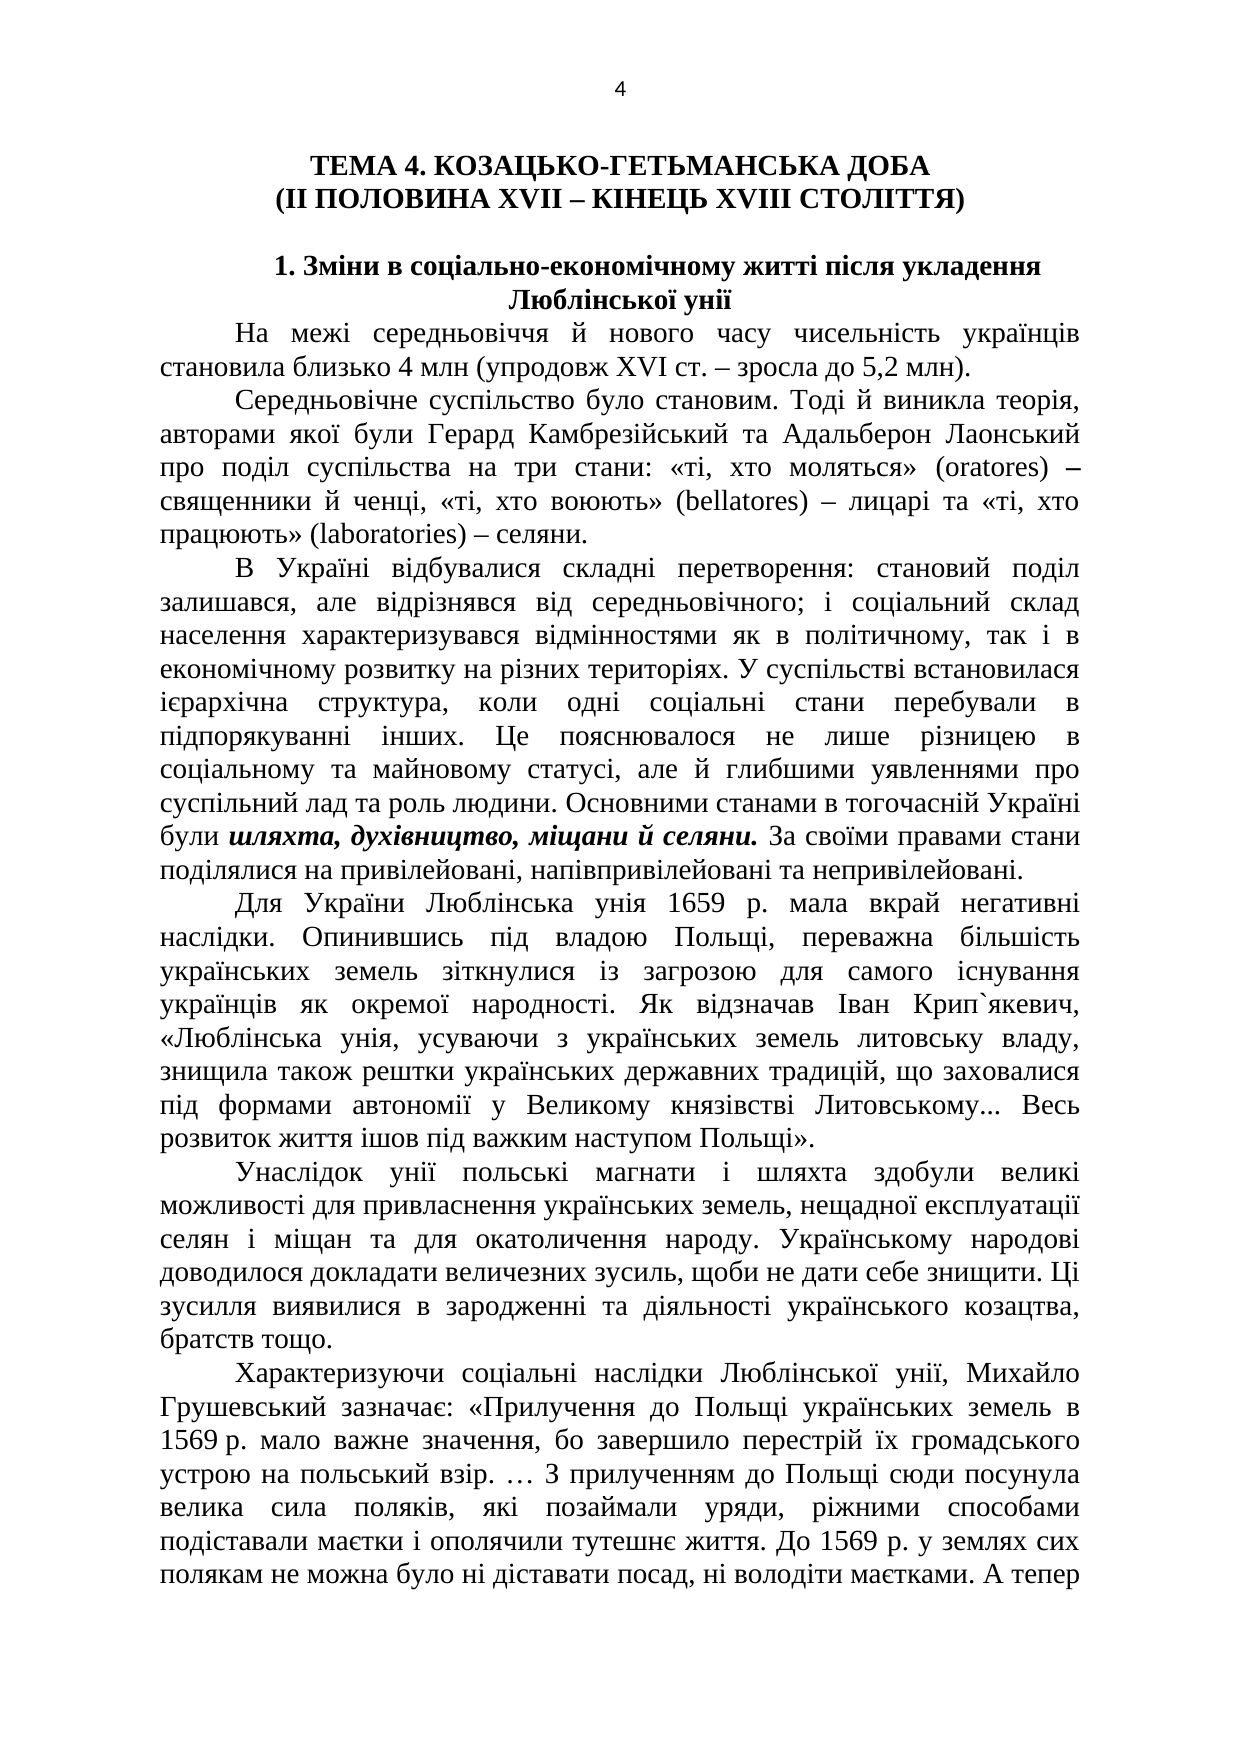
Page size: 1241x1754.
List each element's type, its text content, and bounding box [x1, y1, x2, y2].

text 1. Зміни в соціально-економічному житті після укладення Люблінської унії [159, 248, 1081, 315]
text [159, 1355, 1081, 1590]
text Унаслідок унії польські магнати і шляхта здобули великі можливості для привласнення українських земель, нещадної експлуатації селян і міщан та для окатоличення народу. Українському народові доводилося докладати величезних зусиль, щоби не дати себе знищити. Ці зусилля виявилися в зародженні та діяльності українського козацтва, братств тощо. [159, 1154, 1081, 1355]
text Середньовічне суспільство було становим. Тоді й виникла теорія, авторами якої були Герард Камбрезійський та Адальберон Лаонський про поділ суспільства на три стани: «ті, хто моляться» (oratores) – священники й ченці, «ті, хто воюють» (bellatores) – лицарі та «ті, хто працюють» (laboratories) – селяни. [159, 382, 1081, 550]
text На межі середньовіччя й нового часу чисельність українців становила близько 4 млн (упродовж XVI ст. – зросла до 5,2 млн). [159, 315, 1081, 382]
text Для України Люблінська унія 1659 р. мала вкрай негативні наслідки. Опинившись під владою Польщі, переважна більшість українських земель зіткнулися із загрозою для самого існування українців як окремої народності. Як відзначав Іван Крип`якевич, «Люблінська унія, усуваючи з українських земель литовську владу, знищила також рештки українських державних традицій, що заховалися під формами автономії у Великому князівстві Литовському... Весь розвиток життя ішов під важким наступом Польщі». [159, 886, 1081, 1154]
subtitle ТЕМА 4. КОЗАЦЬКО-ГЕТЬМАНСЬКА ДОБА [159, 148, 1081, 181]
subtitle (ІІ ПОЛОВИНА XVII – КІНЕЦЬ XVIII СТОЛІТТЯ) [159, 181, 1081, 215]
text В Україні відбувалися складні перетворення: становий поділ залишався, але відрізнявся від середньовічного; і соціальний склад населення характеризувався відмінностями як в політичному, так і в економічному розвитку на різних територіях. У суспільстві встановилася ієрархічна структура, коли одні соціальні стани перебували в підпорякуванні інших. Це пояснювалося не лише різницею в соціальному та майновому статусі, але й глибшими уявленнями про суспільний лад та роль людини. Основними станами в тогочасній Україні були шляхта, духівництво, міщани й селяни. За своїми правами стани поділялися на привілейовані, напівпривілейовані та непривілейовані. [159, 550, 1081, 886]
